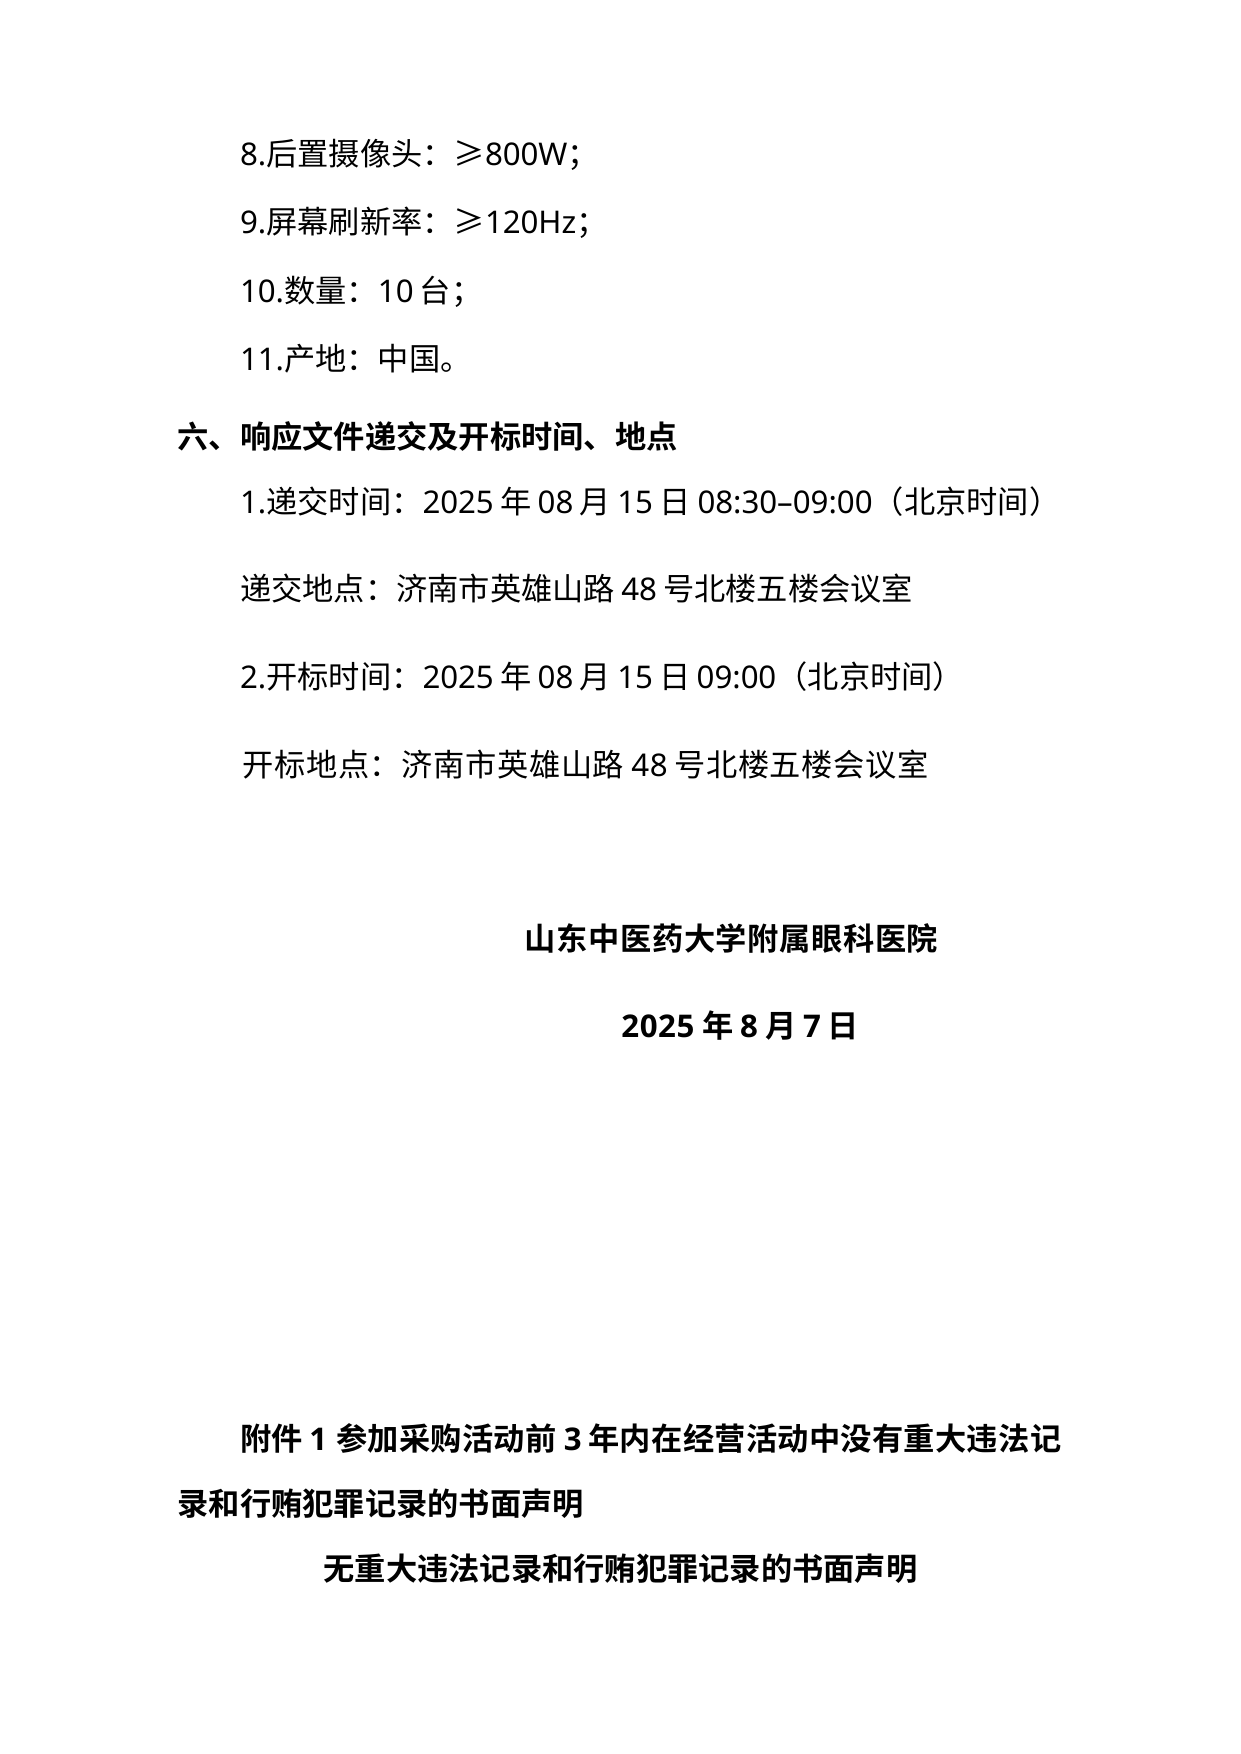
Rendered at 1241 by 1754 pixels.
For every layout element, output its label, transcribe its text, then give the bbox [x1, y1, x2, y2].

text 2.开标时间：2025年08月15日09:00（北京时间） [177, 642, 1063, 707]
text 10.数量：10台； [177, 266, 1063, 311]
text 1.递交时间：2025年08月15日 08:30–09:00（北京时间） [177, 467, 1063, 532]
text 9.屏幕刷新率：≥120Hz； [177, 198, 1063, 243]
text 8.后置摄像头：≥800W； [177, 129, 1063, 175]
text 山东中医药大学附属眼科医院 [177, 904, 1063, 969]
text 开标地点：济南市英雄山路48号北楼五楼会议室 [177, 730, 1063, 795]
text 11.产地：中国。 [177, 334, 1063, 379]
text 六、响应文件递交及开标时间、地点 [177, 402, 1063, 467]
text 2025年8月7日 [177, 992, 1063, 1057]
text 递交地点：济南市英雄山路48号北楼五楼会议室 [177, 555, 1063, 620]
text 无重大违法记录和行贿犯罪记录的书面声明 [177, 1534, 1063, 1599]
subtitle 附件1 参加采购活动前3年内在经营活动中没有重大违法记录和行贿犯罪记录的书面声明 [177, 1404, 1063, 1534]
